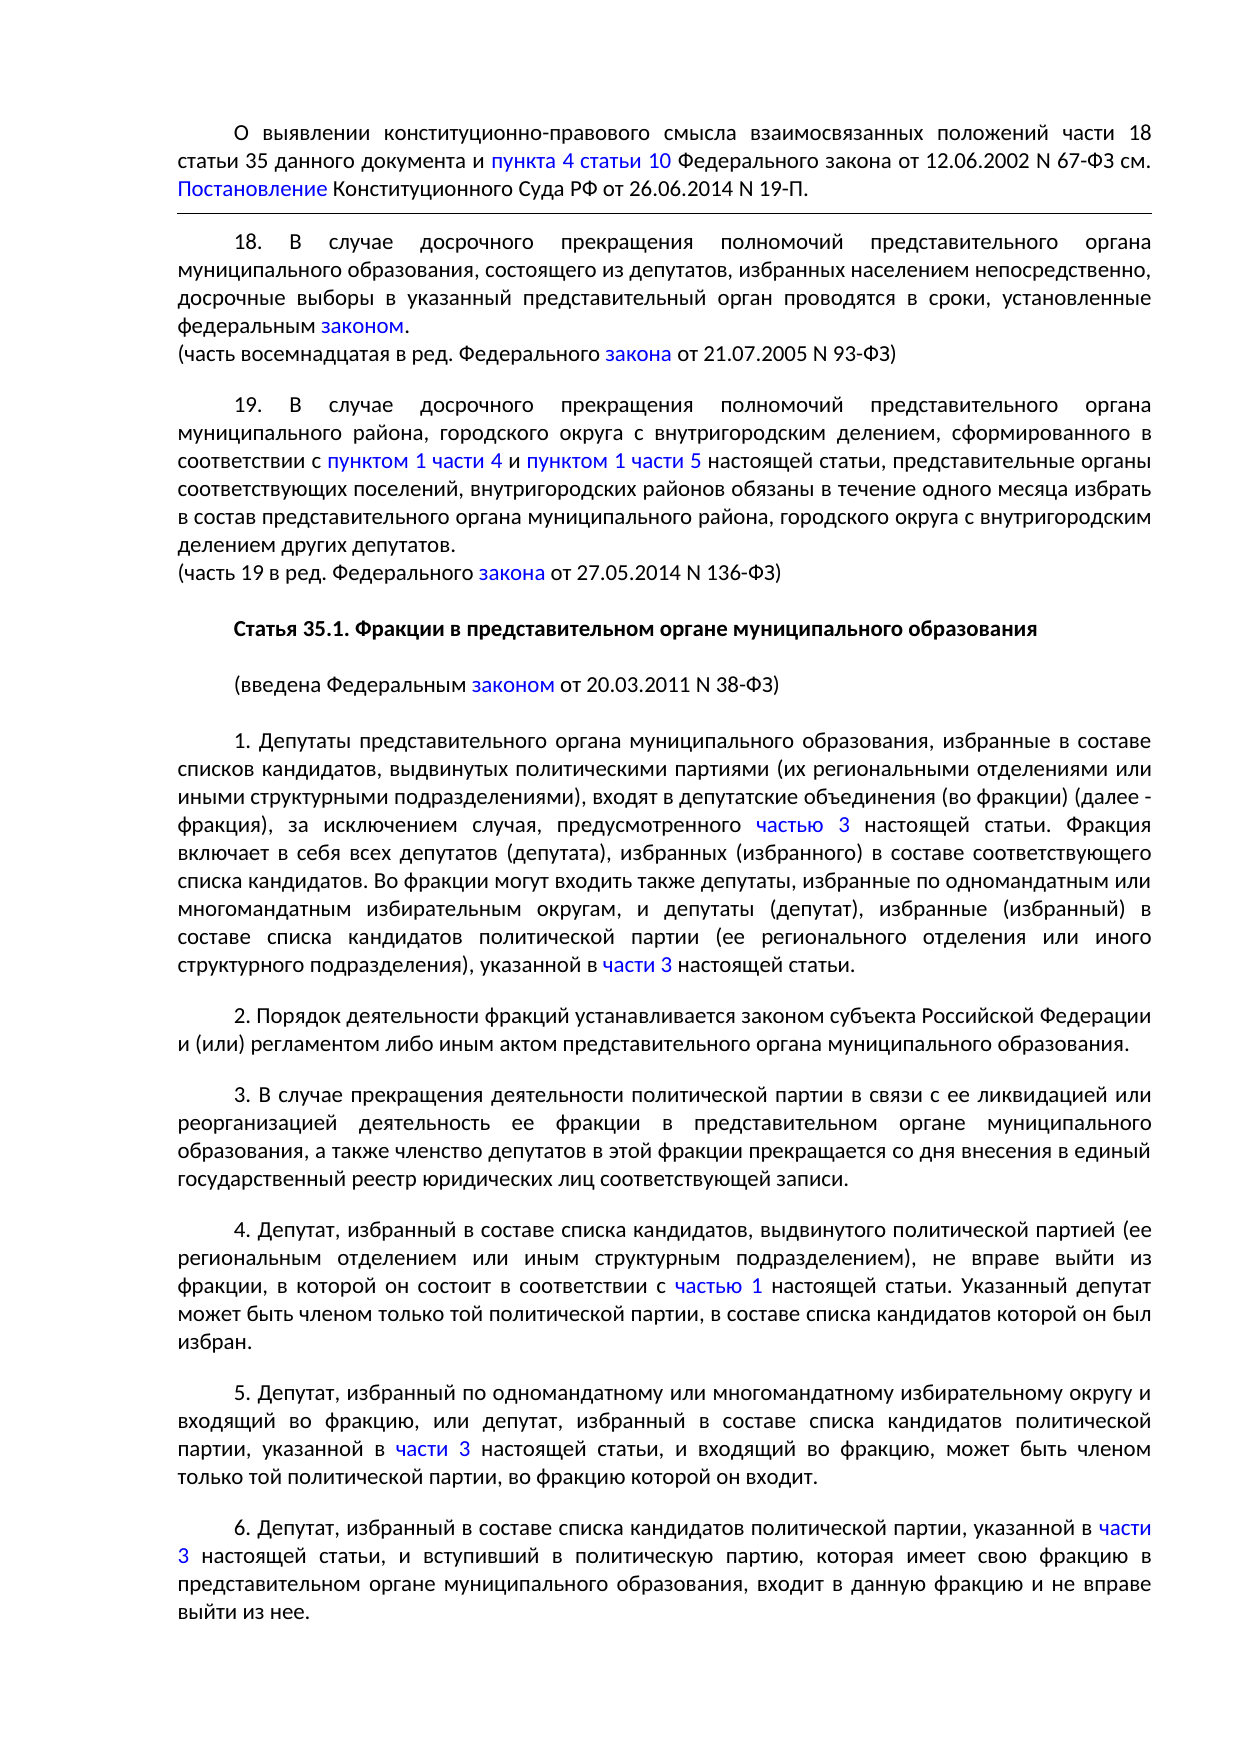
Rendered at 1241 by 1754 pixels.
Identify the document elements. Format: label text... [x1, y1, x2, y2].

text 3. В случае прекращения деятельности политической партии в связи с ее ликвидацией или реорганизацией деятельность ее фракции в представительном органе муниципального образования, а также членство депутатов в этой фракции прекращается со дня внесения в единый государственный реестр юридических лиц соответствующей записи. [177, 1080, 1152, 1192]
text 5. Депутат, избранный по одномандатному или многомандатному избирательному округу и входящий во фракцию, или депутат, избранный в составе списка кандидатов политической партии, указанной в части 3 настоящей статьи, и входящий во фракцию, может быть членом только той политической партии, во фракцию которой он входит. [177, 1378, 1152, 1491]
text (введена Федеральным законом от 20.03.2011 N 38-ФЗ) [177, 670, 1152, 698]
text 1. Депутаты представительного органа муниципального образования, избранные в составе списков кандидатов, выдвинутых политическими партиями (их региональными отделениями или иными структурными подразделениями), входят в депутатские объединения (во фракции) (далее - фракция), за исключением случая, предусмотренного частью 3 настоящей статьи. Фракция включает в себя всех депутатов (депутата), избранных (избранного) в составе соответствующего списка кандидатов. Во фракции могут входить также депутаты, избранные по одномандатным или многомандатным избирательным округам, и депутаты (депутат), избранные (избранный) в составе списка кандидатов политической партии (ее регионального отделения или иного структурного подразделения), указанной в части 3 настоящей статьи. [177, 726, 1152, 978]
text О выявлении конституционно-правового смысла взаимосвязанных положений части 18 статьи 35 данного документа и пункта 4 статьи 10 Федерального закона от 12.06.2002 N 67-ФЗ см. Постановление Конституционного Суда РФ от 26.06.2014 N 19-П. [177, 118, 1152, 202]
text 19. В случае досрочного прекращения полномочий представительного органа муниципального района, городского округа с внутригородским делением, сформированного в соответствии с пунктом 1 части 4 и пунктом 1 части 5 настоящей статьи, представительные органы соответствующих поселений, внутригородских районов обязаны в течение одного месяца избрать в состав представительного органа муниципального района, городского округа с внутригородским делением других депутатов. [177, 390, 1152, 558]
text (часть восемнадцатая в ред. Федерального закона от 21.07.2005 N 93-ФЗ) [177, 339, 1152, 367]
text (часть 19 в ред. Федерального закона от 27.05.2014 N 136-ФЗ) [177, 558, 1152, 586]
text 4. Депутат, избранный в составе списка кандидатов, выдвинутого политической партией (ее региональным отделением или иным структурным подразделением), не вправе выйти из фракции, в которой он состоит в соответствии с частью 1 настоящей статьи. Указанный депутат может быть членом только той политической партии, в составе списка кандидатов которой он был избран. [177, 1215, 1152, 1356]
text 2. Порядок деятельности фракций устанавливается законом субъекта Российской Федерации и (или) регламентом либо иным актом представительного органа муниципального образования. [177, 1001, 1152, 1057]
title Статья 35.1. Фракции в представительном органе муниципального образования [177, 614, 1152, 642]
text 18. В случае досрочного прекращения полномочий представительного органа муниципального образования, состоящего из депутатов, избранных населением непосредственно, досрочные выборы в указанный представительный орган проводятся в сроки, установленные федеральным законом. [177, 227, 1152, 339]
text 6. Депутат, избранный в составе списка кандидатов политической партии, указанной в части 3 настоящей статьи, и вступивший в политическую партию, которая имеет свою фракцию в представительном органе муниципального образования, входит в данную фракцию и не вправе выйти из нее. [177, 1513, 1152, 1626]
